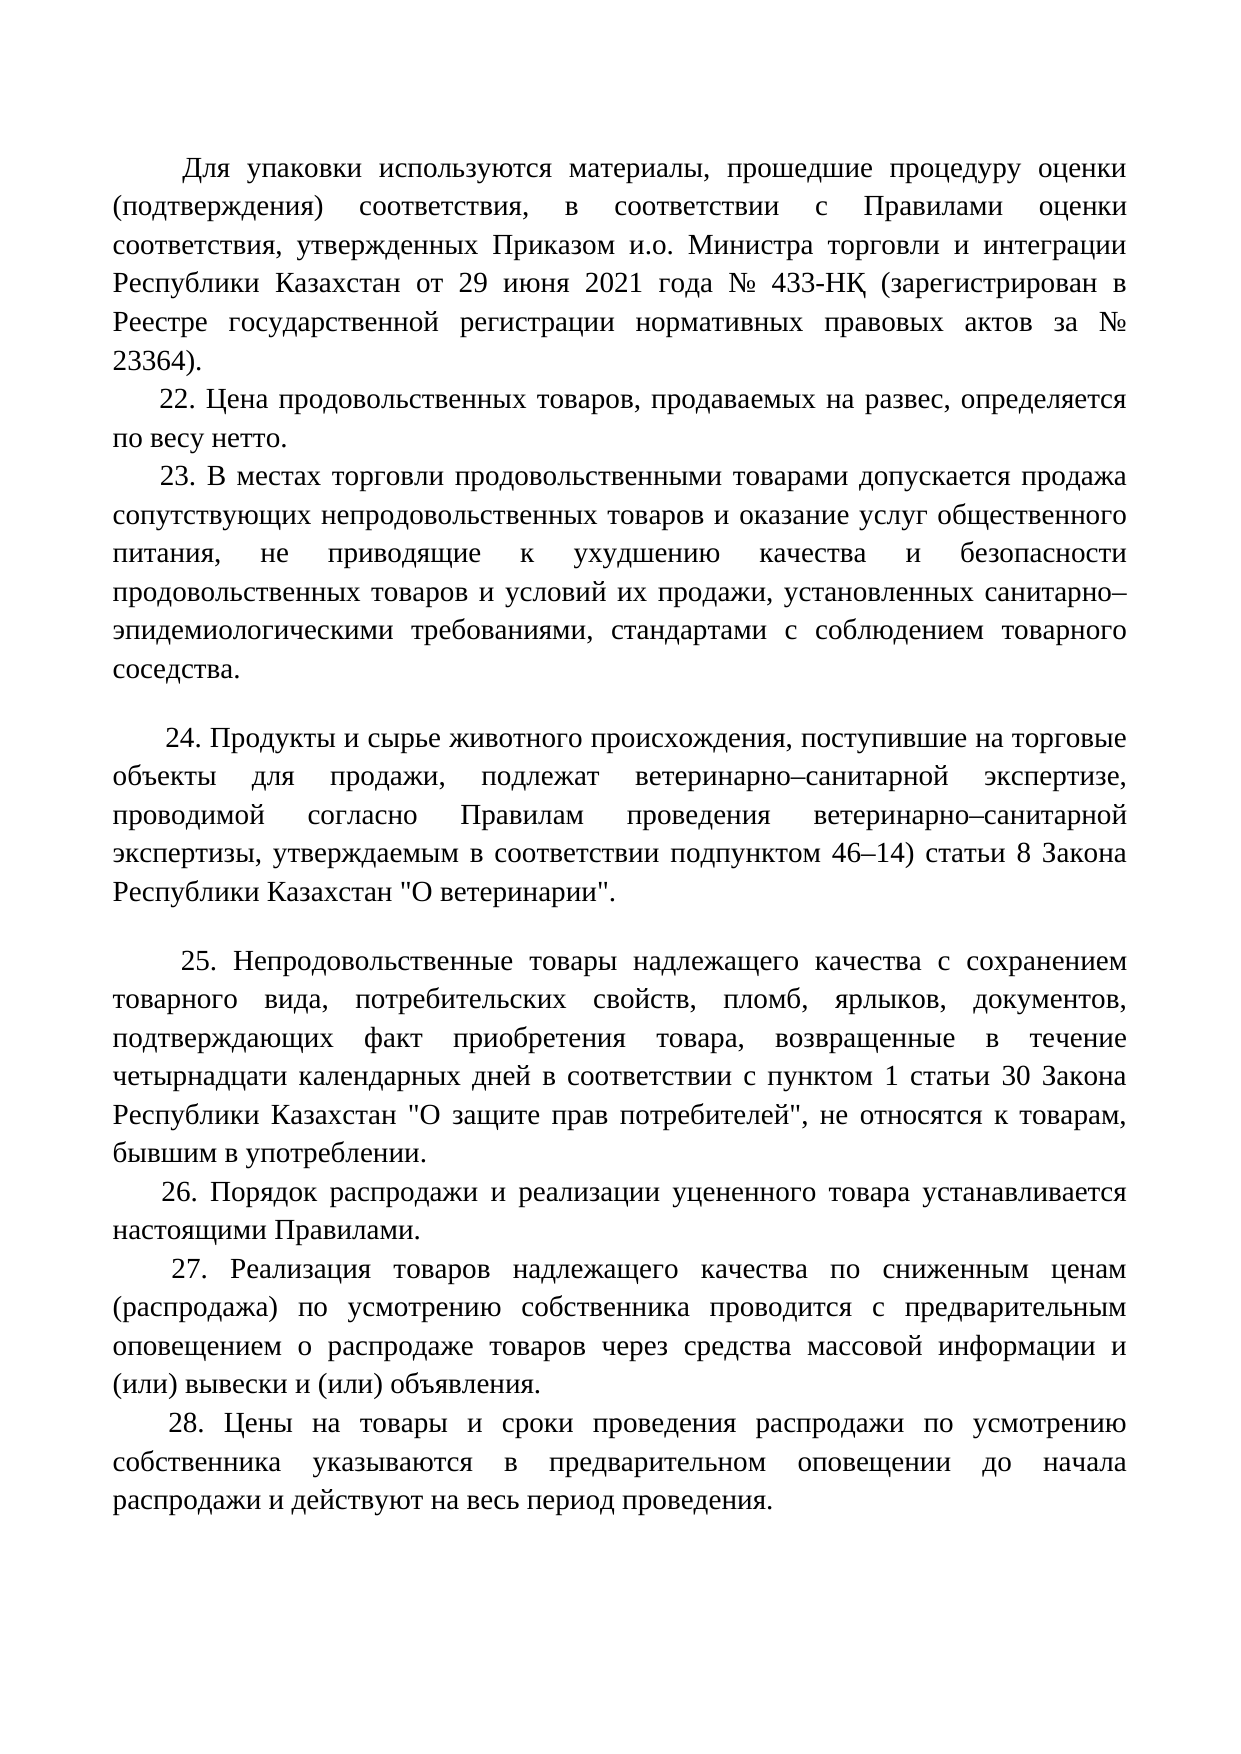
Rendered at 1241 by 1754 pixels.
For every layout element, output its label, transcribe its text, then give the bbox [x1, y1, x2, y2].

text 27. Реализация товаров надлежащего качества по сниженным ценам (распродажа) по усмотрению собственника проводится с предварительным оповещением о распродаже товаров через средства массовой информации и (или) вывески и (или) объявления. [112, 1251, 1128, 1400]
text Для упаковки используются материалы, прошедшие процедуру оценки (подтверждения) соответствия, в соответствии с Правилами оценки соответствия, утвержденных Приказом и.о. Министра торговли и интеграции Республики Казахстан от 29 июня 2021 года № 433-НҚ (зарегистрирован в Реестре государственной регистрации нормативных правовых актов за № 23364). [112, 150, 1128, 376]
text 28. Цены на товары и сроки проведения распродажи по усмотрению собственника указываются в предварительном оповещении до начала распродажи и действуют на весь период проведения. [112, 1405, 1128, 1516]
text 26. Порядок распродажи и реализации уцененного товара устанавливается настоящими Правилами. [112, 1174, 1128, 1246]
text 24. Продукты и сырье животного происхождения, поступившие на торговые объекты для продажи, подлежат ветеринарно–санитарной экспертизе, проводимой согласно Правилам проведения ветеринарно–санитарной экспертизы, утверждаемым в соответствии подпунктом 46–14) статьи 8 Закона Республики Казахстан "О ветеринарии". [112, 720, 1128, 907]
text 23. В местах торговли продовольственными товарами допускается продажа сопутствующих непродовольственных товаров и оказание услуг общественного питания, не приводящие к ухудшению качества и безопасности продовольственных товаров и условий их продажи, установленных санитарно–эпидемиологическими требованиями, стандартами с соблюдением товарного соседства. [112, 458, 1128, 684]
text 22. Цена продовольственных товаров, продаваемых на развес, определяется по весу нетто. [112, 381, 1128, 453]
text 25. Непродовольственные товары надлежащего качества с сохранением товарного вида, потребительских свойств, пломб, ярлыков, документов, подтверждающих факт приобретения товара, возвращенные в течение четырнадцати календарных дней в соответствии с пунктом 1 статьи 30 Закона Республики Казахстан "О защите прав потребителей", не относятся к товарам, бывшим в употреблении. [112, 943, 1128, 1169]
